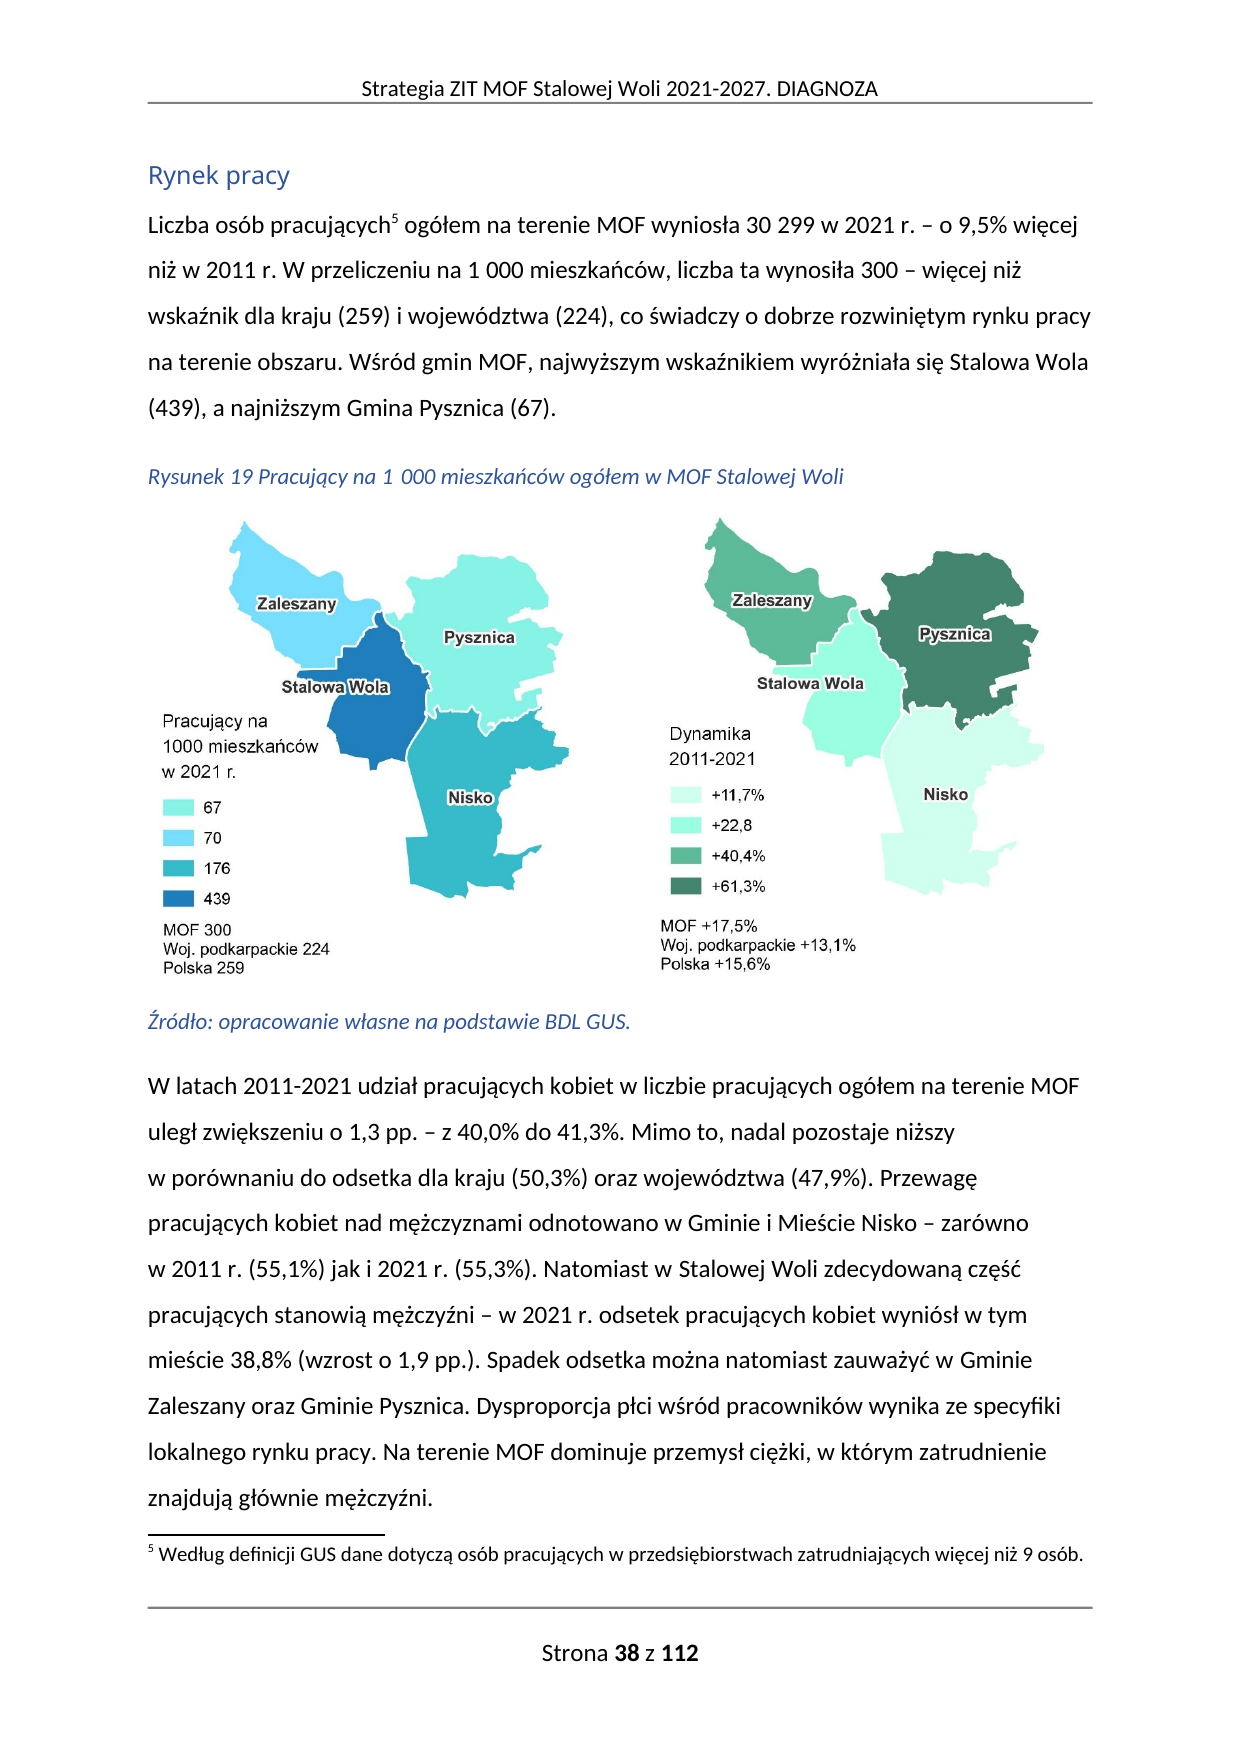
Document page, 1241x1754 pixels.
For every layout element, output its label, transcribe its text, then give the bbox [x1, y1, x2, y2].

text Rysunek 19 Pracujący na 1 000 mieszkańców ogółem w MOF Stalowej Woli [148, 462, 1093, 491]
text W latach 2011-2021 udział pracujących kobiet w liczbie pracujących ogółem na terenie MOF uległ zwiększeniu o 1,3 pp. – z 40,0% do 41,3%. Mimo to, nadal pozostaje niższy w porównaniu do odsetka dla kraju (50,3%) oraz województwa (47,9%). Przewagę pracujących kobiet nad mężczyznami odnotowano w Gminie i Mieście Nisko – zarówno w 2011 r. (55,1%) jak i 2021 r. (55,3%). Natomiast w Stalowej Woli zdecydowaną część pracujących stanowią mężczyźni – w 2021 r. odsetek pracujących kobiet wyniósł w tym mieście 38,8% (wzrost o 1,9 pp.). Spadek odsetka można natomiast zauważyć w Gminie Zaleszany oraz Gminie Pysznica. Dysproporcja płci wśród pracowników wynika ze specyfiki lokalnego rynku pracy. Na terenie MOF dominuje przemysł ciężki, w którym zatrudnienie znajdują głównie mężczyźni. [148, 1070, 1093, 1512]
subtitle Rynek pracy [148, 158, 1093, 192]
text Źródło: opracowanie własne na podstawie BDL GUS. [148, 1007, 1093, 1036]
picture [147, 504, 1079, 994]
text Liczba osób pracujących ogółem na terenie MOF wyniosła 30 299 w 2021 r. – o 9,5% więcej niż w 2011 r. W przeliczeniu na 1 000 mieszkańców, liczba ta wynosiła 300 – więcej niż wskaźnik dla kraju (259) i województwa (224), co świadczy o dobrze rozwiniętym rynku pracy na terenie obszaru. Wśród gmin MOF, najwyższym wskaźnikiem wyróżniała się Stalowa Wola (439), a najniższym Gmina Pysznica (67). [148, 209, 1093, 422]
